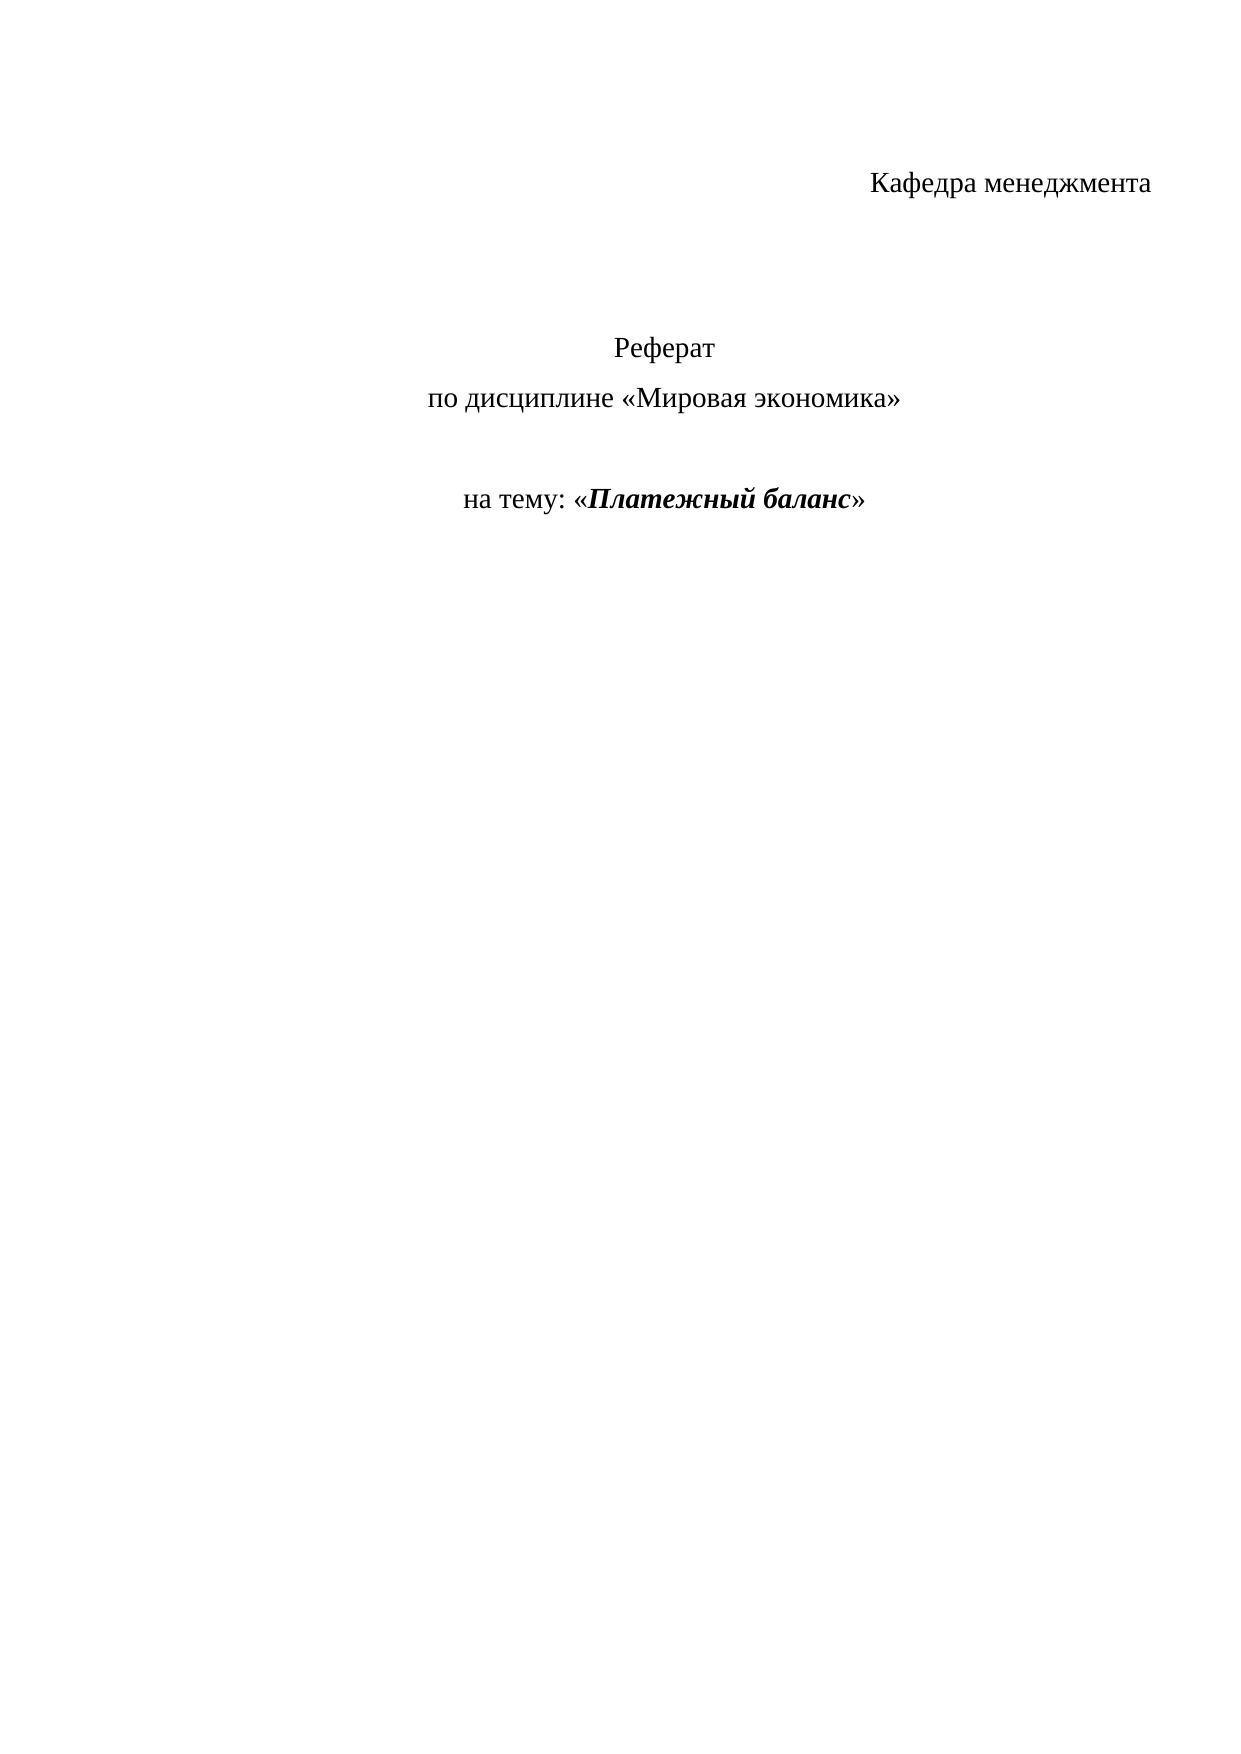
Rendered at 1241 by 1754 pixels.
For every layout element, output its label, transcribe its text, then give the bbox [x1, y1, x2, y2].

text по дисциплине «Мировая экономика» [177, 380, 1152, 414]
text Реферат [177, 330, 1152, 364]
text на тему: «Платежный баланс» [177, 481, 1152, 514]
text Кафедра менеджмента [177, 165, 1152, 198]
